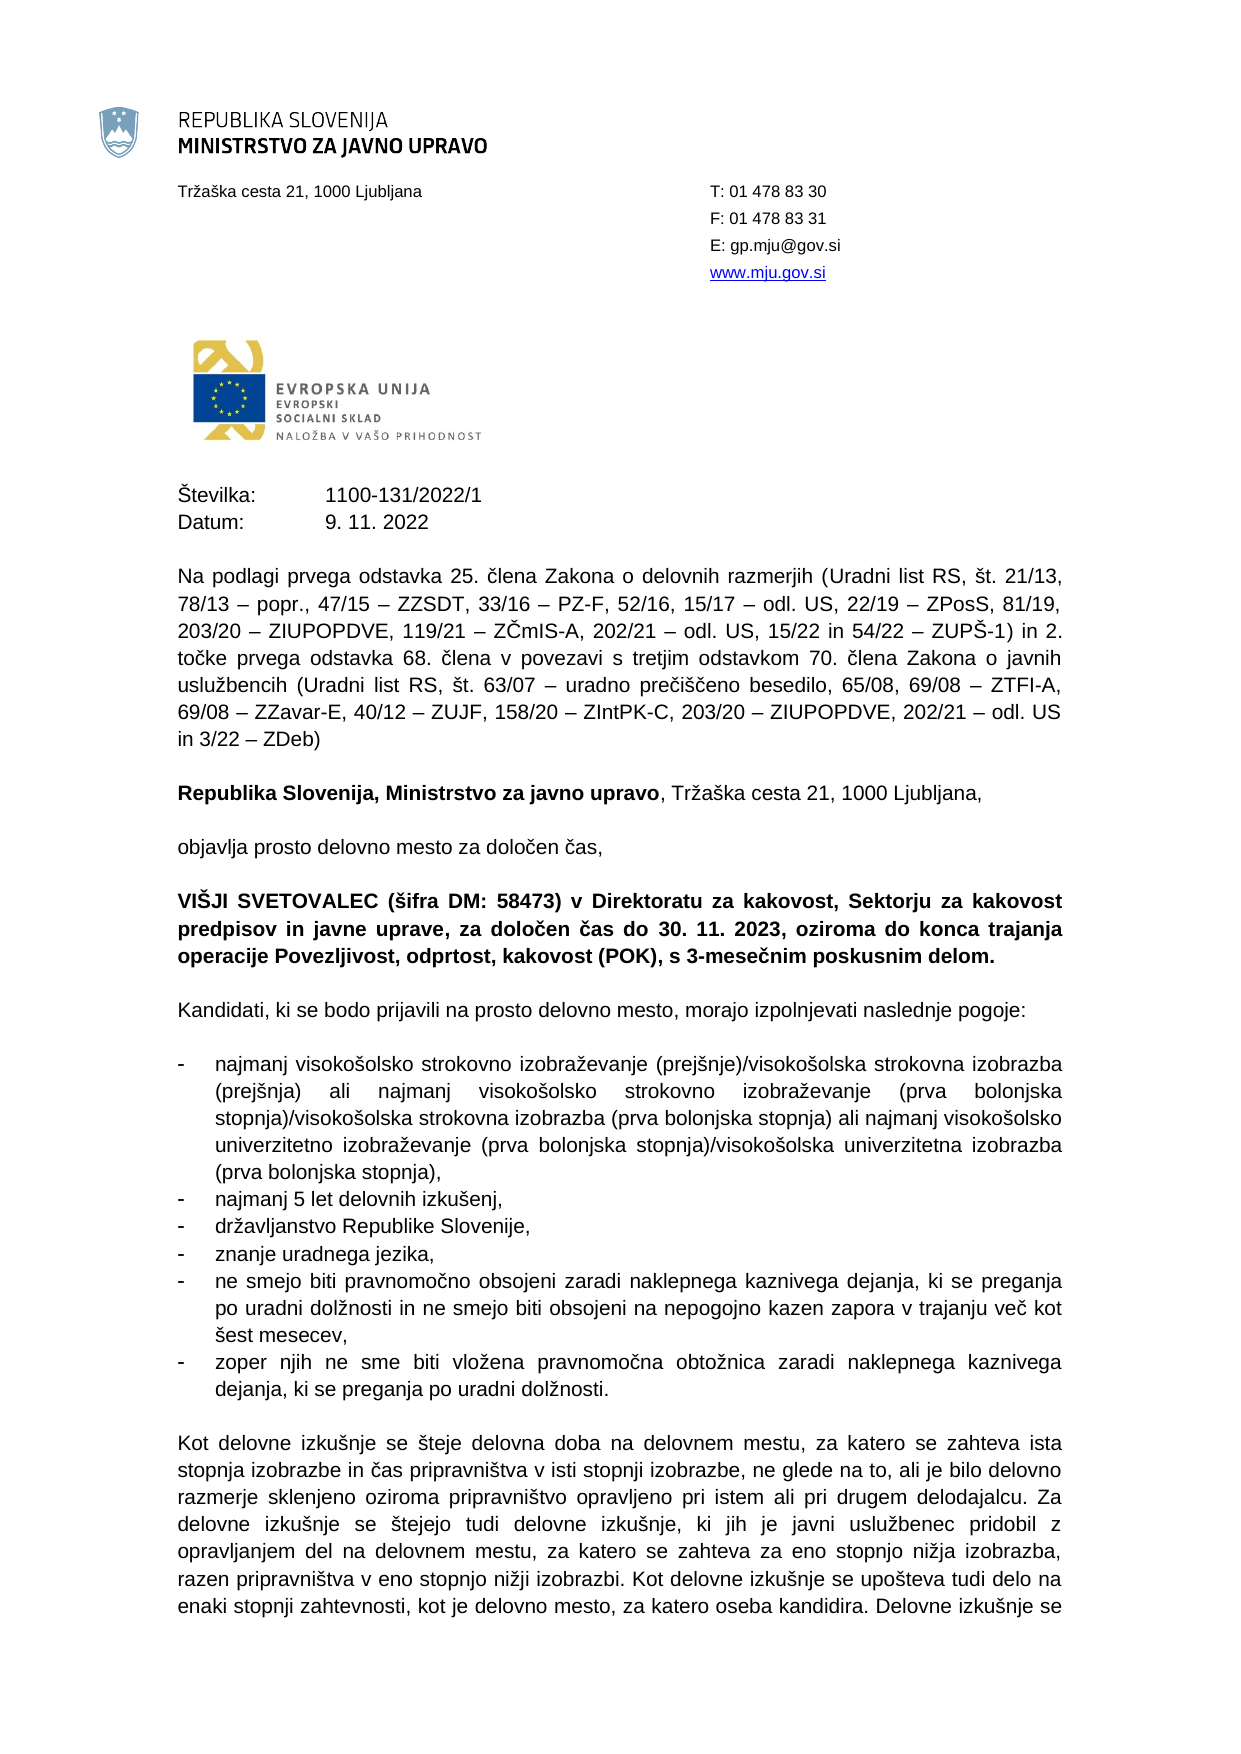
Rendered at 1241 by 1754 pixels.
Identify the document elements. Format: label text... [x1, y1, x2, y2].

text Številka: 1100-131/2022/1 [177, 481, 1063, 508]
list najmanj 5 let delovnih izkušenj, [177, 1185, 1063, 1212]
list zoper njih ne sme biti vložena pravnomočna obtožnica zaradi naklepnega kaznivega dejanja, ki se preganja po uradni dolžnosti. [177, 1348, 1063, 1402]
text VIŠJI SVETOVALEC (šifra DM: 58473) v Direktoratu za kakovost, Sektorju za kakovost predpisov in javne uprave, za določen čas do 30. 11. 2023, oziroma do konca trajanja operacije Povezljivost, odprtost, kakovost (POK), s 3-mesečnim poskusnim delom. [177, 887, 1063, 968]
text Datum: 9. 11. 2022 [177, 508, 1063, 535]
picture [176, 328, 521, 454]
text Na podlagi prvega odstavka 25. člena Zakona o delovnih razmerjih (Uradni list RS, št. 21/13, 78/13 – popr., 47/15 – ZZSDT, 33/16 – PZ-F, 52/16, 15/17 – odl. US, 22/19 – ZPosS, 81/19, 203/20 – ZIUPOPDVE, 119/21 – ZČmIS-A, 202/21 – odl. US, 15/22 in 54/22 – ZUPŠ-1) in 2. točke prvega odstavka 68. člena v povezavi s tretjim odstavkom 70. člena Zakona o javnih uslužbencih (Uradni list RS, št. 63/07 – uradno prečiščeno besedilo, 65/08, 69/08 – ZTFI-A, 69/08 – ZZavar-E, 40/12 – ZUJF, 158/20 – ZIntPK-C, 203/20 – ZIUPOPDVE, 202/21 – odl. US in 3/22 – ZDeb) [177, 615, 1063, 700]
text Republika Slovenija, Ministrstvo za javno upravo, Tržaška cesta 21, 1000 Ljubljana, [177, 779, 1063, 806]
list znanje uradnega jezika, [177, 1239, 1063, 1266]
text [177, 1429, 1063, 1618]
list državljanstvo Republike Slovenije, [177, 1212, 1063, 1239]
text objavlja prosto delovno mesto za določen čas, [177, 833, 1063, 860]
picture [99, 107, 488, 160]
text Kandidati, ki se bodo prijavili na prosto delovno mesto, morajo izpolnjevati naslednje pogoje: [177, 996, 1063, 1023]
list najmanj visokošolsko strokovno izobraževanje (prejšnje)/visokošolska strokovna izobrazba (prejšnja) ali najmanj visokošolsko strokovno izobraževanje (prva bolonjska stopnja)/visokošolska strokovna izobrazba (prva bolonjska stopnja) ali najmanj visokošolsko univerzitetno izobraževanje (prva bolonjska stopnja)/visokošolska univerzitetna izobrazba (prva bolonjska stopnja), [177, 1050, 1063, 1185]
list ne smejo biti pravnomočno obsojeni zaradi naklepnega kaznivega dejanja, ki se preganja po uradni dolžnosti in ne smejo biti obsojeni na nepogojno kazen zapora v trajanju več kot šest mesecev, [177, 1266, 1063, 1348]
